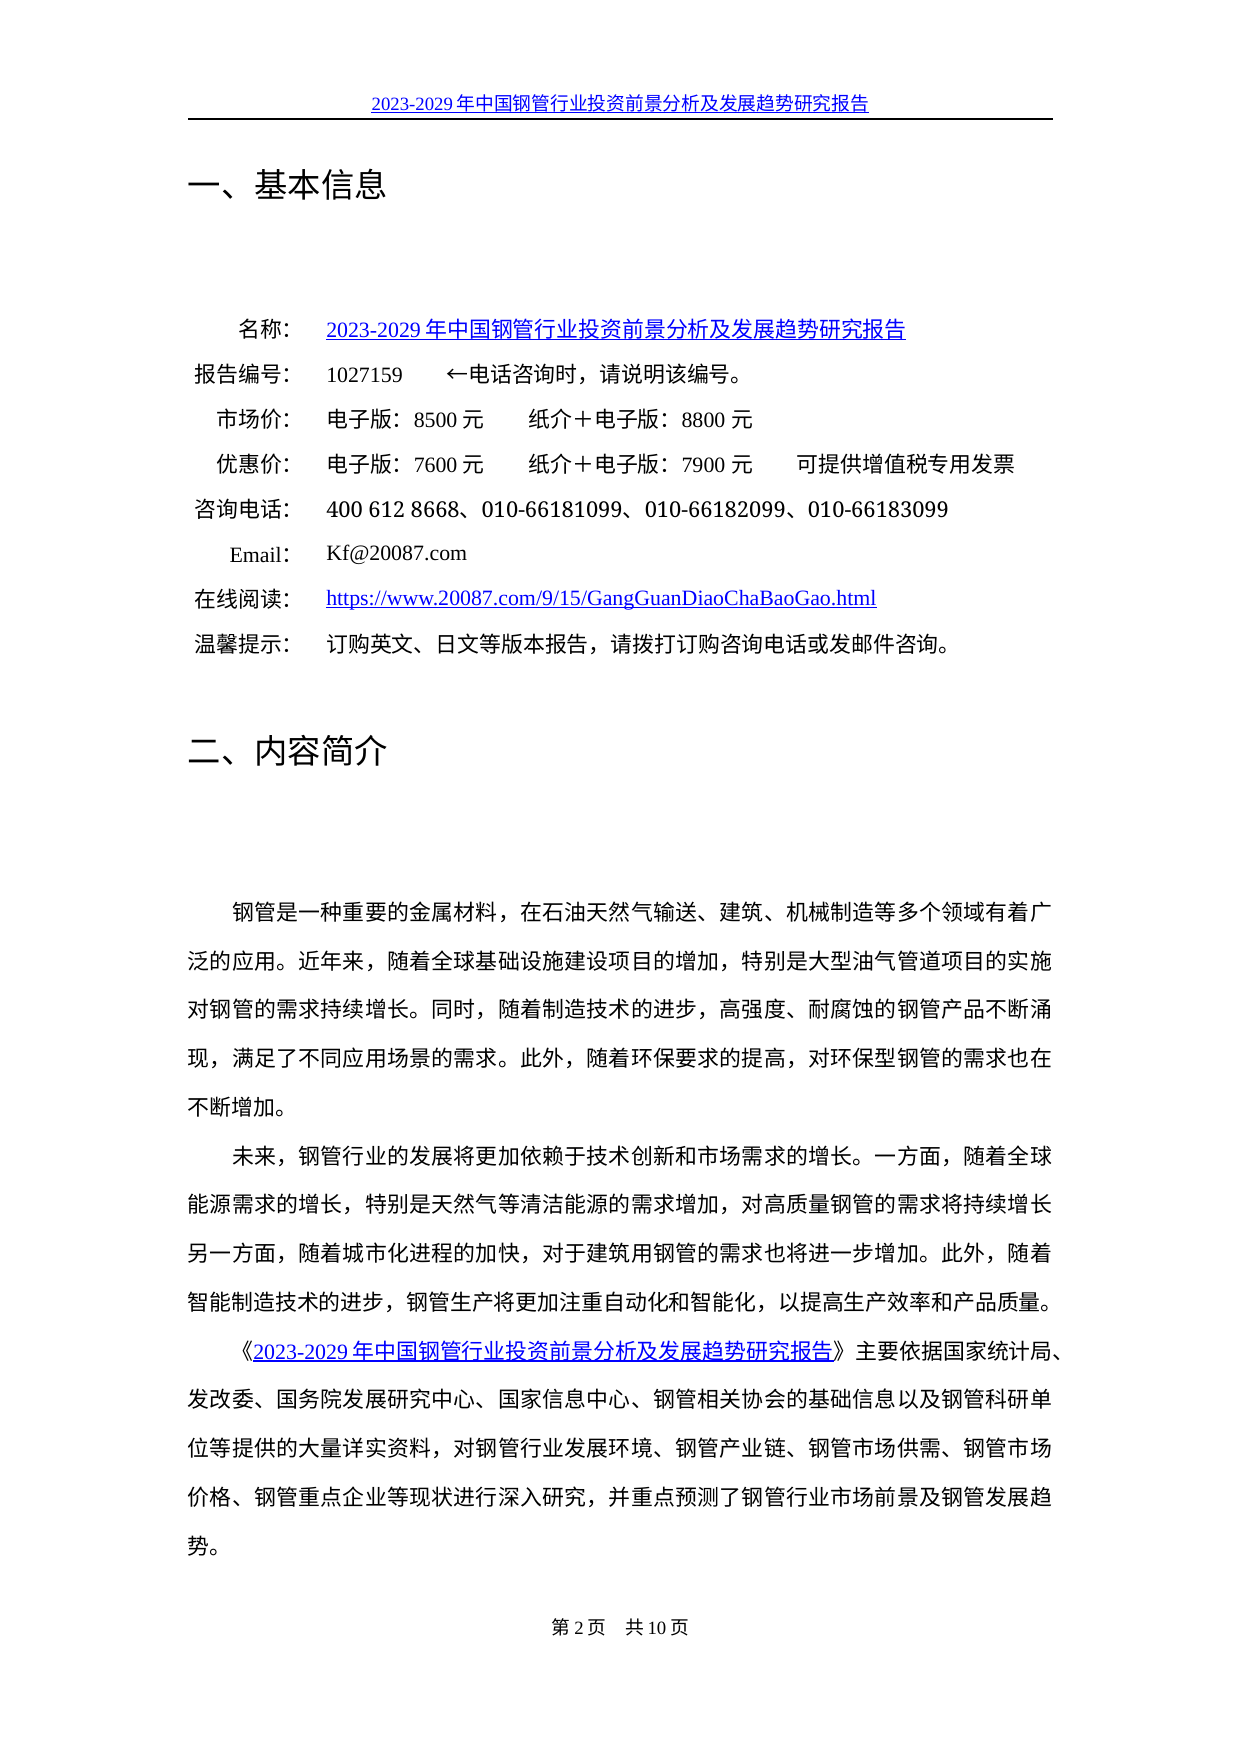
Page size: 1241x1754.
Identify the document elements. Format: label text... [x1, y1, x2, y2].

table_cell Email： [167, 537, 315, 582]
table_cell Kf@20087.com [315, 537, 1073, 582]
table_cell 在线阅读： [167, 582, 315, 627]
table_cell 电子版：8500 元 纸介＋电子版：8800 元 [315, 402, 1073, 447]
table_cell 温馨提示： [167, 627, 315, 672]
title 一、基本信息 [187, 150, 1053, 215]
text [187, 894, 1053, 1561]
table_cell 400 612 8668、010-66181099、010-66182099、010-66183099 [315, 492, 1073, 537]
table_cell 订购英文、日文等版本报告，请拨打订购咨询电话或发邮件咨询。 [315, 627, 1073, 672]
table_cell 电子版：7600 元 纸介＋电子版：7900 元 可提供增值税专用发票 [315, 447, 1073, 492]
table_cell 咨询电话： [167, 492, 315, 537]
table_cell [315, 582, 1073, 627]
table_cell 1027159 ←电话咨询时，请说明该编号。 [315, 357, 1073, 402]
table_cell 市场价： [167, 402, 315, 447]
table_header 2023-2029年中国钢管行业投资前景分析及发展趋势研究报告 [315, 312, 1073, 357]
title 二、内容简介 [187, 717, 1053, 782]
table_cell 优惠价： [167, 447, 315, 492]
table_header 名称： [167, 312, 315, 357]
table_cell 报告编号： [167, 357, 315, 402]
